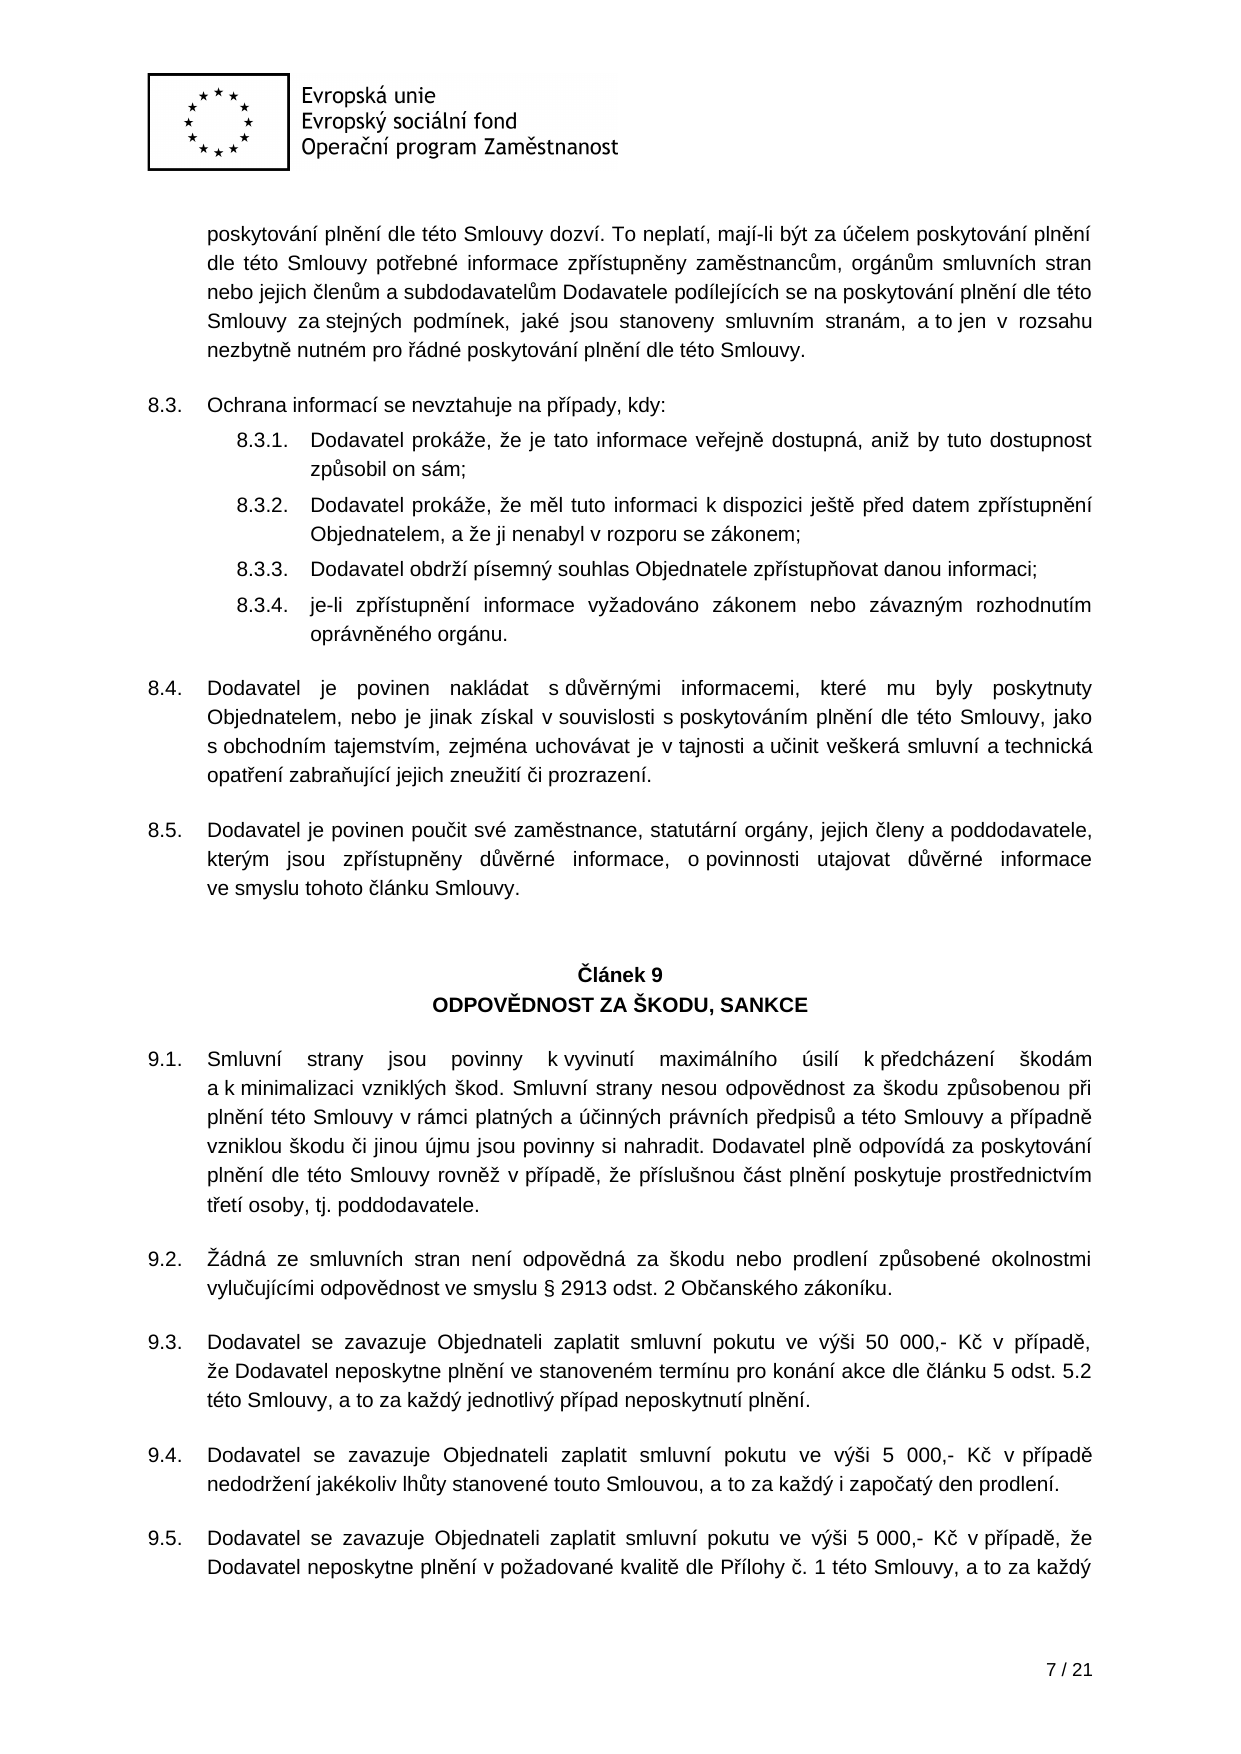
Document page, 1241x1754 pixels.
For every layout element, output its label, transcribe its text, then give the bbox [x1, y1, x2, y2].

list Ochrana informací se nevztahuje na případy, kdy: [148, 387, 1092, 416]
list Dodavatel je povinen poučit své zaměstnance, statutární orgány, jejich členy a poddodavatele, kterým jsou zpřístupněny důvěrné informace, o povinnosti utajovat důvěrné informace ve smyslu tohoto článku Smlouvy. [148, 812, 1092, 900]
list Dodavatel se zavazuje Objednateli zaplatit smluvní pokutu ve výši 5 000,- Kč v případě nedodržení jakékoliv lhůty stanovené touto Smlouvou, a to za každý i započatý den prodlení. [148, 1437, 1092, 1496]
list Dodavatel prokáže, že je tato informace veřejně dostupná, aniž by tuto dostupnost způsobil on sám; [236, 423, 1092, 481]
text ODPOVĚDNOST ZA ŠKODU, SANKCE [148, 987, 1092, 1016]
list je-li zpřístupnění informace vyžadováno zákonem nebo závazným rozhodnutím oprávněného orgánu. [236, 587, 1092, 646]
list Dodavatel je povinen nakládat s důvěrnými informacemi, které mu byly poskytnuty Objednatelem, nebo je jinak získal v souvislosti s poskytováním plnění dle této Smlouvy, jako s obchodním tajemstvím, zejména uchovávat je v tajnosti a učinit veškerá smluvní a technická opatření zabraňující jejich zneužití či prozrazení. [148, 671, 1092, 787]
picture [147, 73, 618, 171]
text Článek 9 [148, 958, 1092, 987]
list Smluvní strany jsou povinny k vyvinutí maximálního úsilí k předcházení škodám a k minimalizaci vzniklých škod. Smluvní strany nesou odpovědnost za škodu způsobenou při plnění této Smlouvy v rámci platných a účinných právních předpisů a této Smlouvy a případně vzniklou škodu či jinou újmu jsou povinny si nahradit. Dodavatel plně odpovídá za poskytování plnění dle této Smlouvy rovněž v případě, že příslušnou část plnění poskytuje prostřednictvím třetí osoby, tj. poddodavatele. [148, 1041, 1092, 1216]
list Žádná ze smluvních stran není odpovědná za škodu nebo prodlení způsobené okolnostmi vylučujícími odpovědnost ve smyslu § 2913 odst. 2 Občanského zákoníku. [148, 1241, 1092, 1300]
list Dodavatel obdrží písemný souhlas Objednatele zpřístupňovat danou informaci; [236, 552, 1092, 581]
list Dodavatel prokáže, že měl tuto informaci k dispozici ještě před datem zpřístupnění Objednatelem, a že ji nenabyl v rozporu se zákonem; [236, 487, 1092, 546]
list Dodavatel se zavazuje Objednateli zaplatit smluvní pokutu ve výši 50 000,- Kč v případě, že Dodavatel neposkytne plnění ve stanoveném termínu pro konání akce dle článku 5 odst. 5.2 této Smlouvy, a to za každý jednotlivý případ neposkytnutí plnění. [148, 1325, 1092, 1412]
